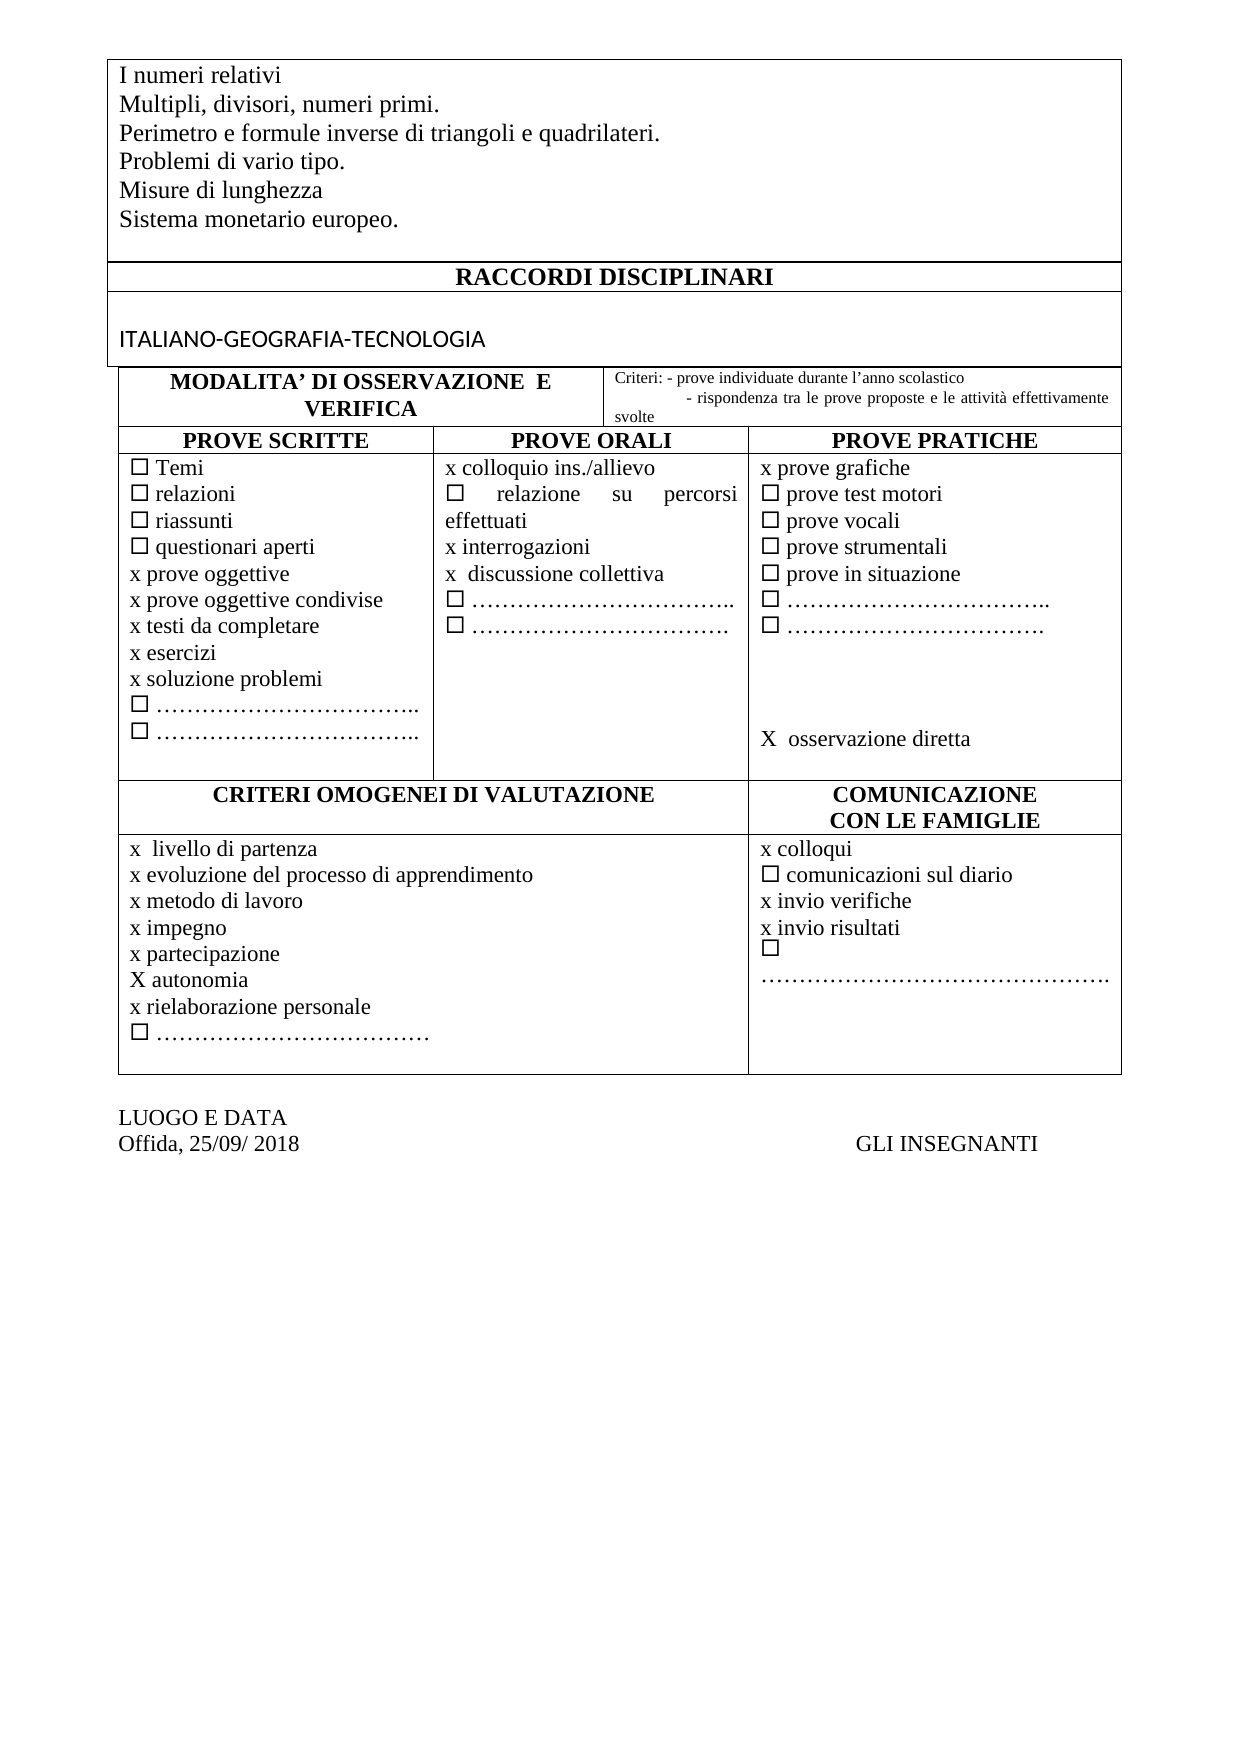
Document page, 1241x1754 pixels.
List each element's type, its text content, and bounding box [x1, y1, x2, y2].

table_cell RACCORDI DISCIPLINARI [108, 263, 1121, 291]
table_cell PROVE PRATICHE [749, 427, 1121, 453]
table_header Criteri: - prove individuate durante l’anno scolastico - rispondenza tra le prove proposte e le attività effettivamente svolte [604, 368, 1121, 426]
table_cell ITALIANO-GEOGRAFIA-TECNOLOGIA [108, 292, 1121, 366]
table_cell Temi relazioni riassunti questionari aperti x prove oggettive x prove oggettive condivise x testi da completare x esercizi x soluzione problemi …………………………….. …………………………….. [119, 454, 433, 780]
table_cell PROVE ORALI [434, 427, 748, 453]
table_cell COMUNICAZIONE CON LE FAMIGLIE [749, 781, 1121, 834]
table_header MODALITA’ DI OSSERVAZIONE E VERIFICA [119, 368, 603, 426]
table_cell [108, 60, 1121, 261]
table_cell PROVE SCRITTE [119, 427, 433, 453]
table_cell x prove grafiche prove test motori prove vocali prove strumentali prove in situazione …………………………….. ……………………………. X osservazione diretta [749, 454, 1121, 780]
table_cell x colloquio ins./allievo relazione su percorsi effettuati x interrogazioni x discussione collettiva …………………………….. ……………………………. [434, 454, 748, 780]
table_cell CRITERI OMOGENEI DI VALUTAZIONE [119, 781, 748, 834]
table_cell x colloqui comunicazioni sul diario x invio verifiche x invio risultati ………………………………………. [749, 835, 1121, 1074]
text Offida, 25/09/ 2018 GLI INSEGNANTI [118, 1131, 1122, 1157]
text LUOGO E DATA [118, 1104, 1122, 1131]
table_cell x livello di partenza x evoluzione del processo di apprendimento x metodo di lavoro x impegno x partecipazione X autonomia x rielaborazione personale ……………………………… [119, 835, 748, 1074]
